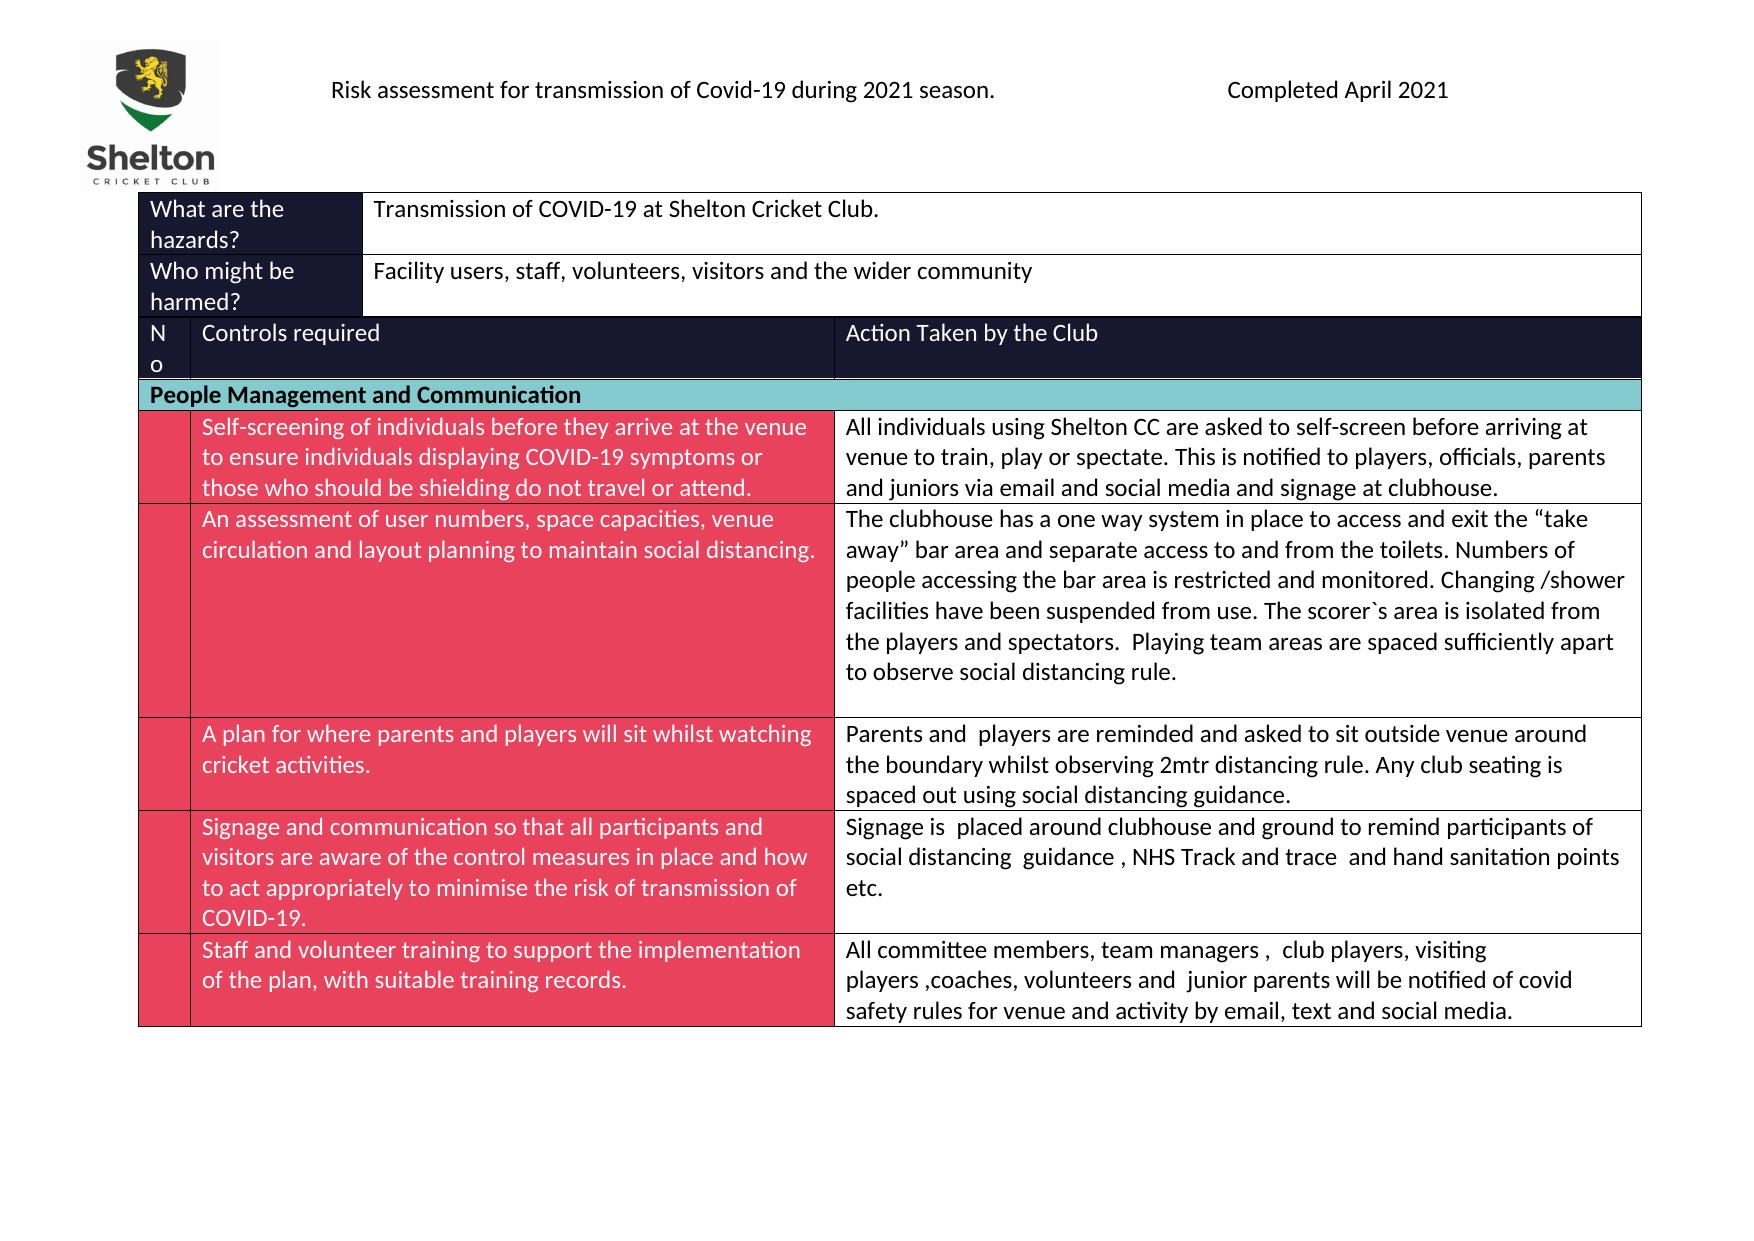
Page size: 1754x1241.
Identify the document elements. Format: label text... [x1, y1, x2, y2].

table_cell Parents and players are reminded and asked to sit outside venue around the boundary whilst observing 2mtr distancing rule. Any club seating is spaced out using social distancing guidance. [835, 718, 1641, 810]
table_cell [139, 411, 190, 503]
table_cell No [139, 318, 190, 378]
table_cell Self-screening of individuals before they arrive at the venue to ensure individuals displaying COVID-19 symptoms or those who should be shielding do not travel or attend. [191, 411, 834, 503]
table_header Transmission of COVID-19 at Shelton Cricket Club. [363, 193, 1641, 254]
table_cell People Management and Communication [139, 380, 1641, 410]
table_cell A plan for where parents and players will sit whilst watching cricket activities. [191, 718, 834, 810]
picture [79, 40, 221, 193]
table_cell Signage is placed around clubhouse and ground to remind participants of social distancing guidance , NHS Track and trace and hand sanitation points etc. [835, 811, 1641, 933]
table_cell Staff and volunteer training to support the implementation of the plan, with suitable training records. [191, 934, 834, 1026]
table_cell Facility users, staff, volunteers, visitors and the wider community [363, 255, 1641, 316]
table_header What are the hazards? [139, 193, 362, 254]
table_cell Signage and communication so that all participants and visitors are aware of the control measures in place and how to act appropriately to minimise the risk of transmission of COVID-19. [191, 811, 834, 933]
table_cell Who might be harmed? [139, 255, 362, 316]
table_cell The clubhouse has a one way system in place to access and exit the “take away” bar area and separate access to and from the toilets. Numbers of people accessing the bar area is restricted and monitored. Changing /shower facilities have been suspended from use. The scorer`s area is isolated from the players and spectators. Playing team areas are spaced sufficiently apart to observe social distancing rule. [835, 504, 1641, 717]
table_cell Controls required [191, 318, 834, 378]
table_cell [139, 504, 190, 717]
table_cell [139, 718, 190, 810]
table_cell [139, 934, 190, 1026]
table_cell All individuals using Shelton CC are asked to self-screen before arriving at venue to train, play or spectate. This is notified to players, officials, parents and juniors via email and social media and signage at clubhouse. [835, 411, 1641, 503]
table_cell An assessment of user numbers, space capacities, venue circulation and layout planning to maintain social distancing. [191, 504, 834, 717]
table_cell All committee members, team managers , club players, visiting players ,coaches, volunteers and junior parents will be notified of covid safety rules for venue and activity by email, text and social media. [835, 934, 1641, 1026]
table_cell [139, 811, 190, 933]
table_cell Action Taken by the Club [835, 318, 1641, 378]
